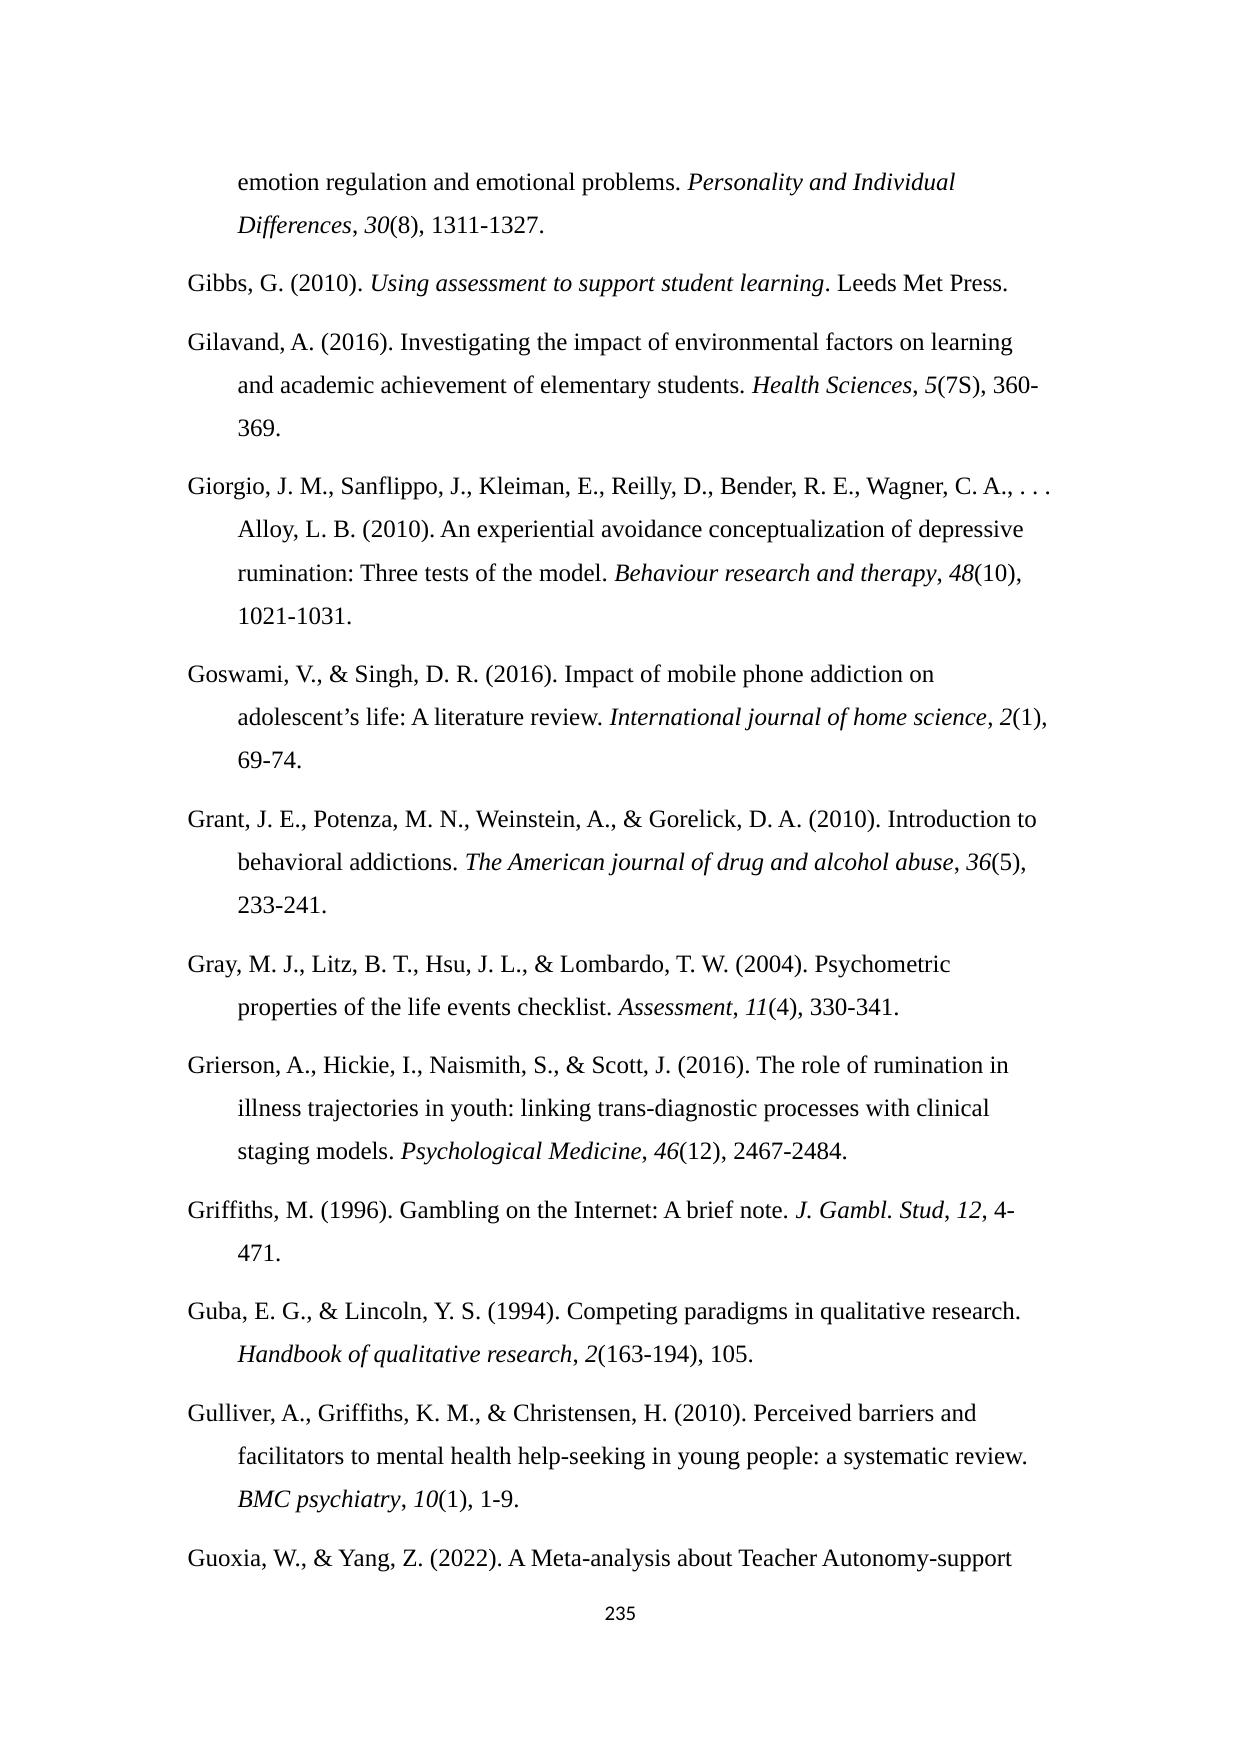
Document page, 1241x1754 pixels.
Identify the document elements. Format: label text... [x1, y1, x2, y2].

text Gilavand, A. (2016). Investigating the impact of environmental factors on learning and academic achievement of elementary students. Health Sciences, 5(7S), 360-369. [187, 322, 1053, 446]
text Gray, M. J., Litz, B. T., Hsu, J. L., & Lombardo, T. W. (2004). Psychometric properties of the life events checklist. Assessment, 11(4), 330-341. [187, 944, 1053, 1025]
text Gibbs, G. (2010). Using assessment to support student learning. Leeds Met Press. [187, 264, 1053, 301]
text Grierson, A., Hickie, I., Naismith, S., & Scott, J. (2016). The role of rumination in illness trajectories in youth: linking trans-diagnostic processes with clinical staging models. Psychological Medicine, 46(12), 2467-2484. [187, 1046, 1053, 1169]
text Guba, E. G., & Lincoln, Y. S. (1994). Competing paradigms in qualitative research. Handbook of qualitative research, 2(163-194), 105. [187, 1292, 1053, 1373]
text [187, 162, 1053, 243]
text Gulliver, A., Griffiths, K. M., & Christensen, H. (2010). Perceived barriers and facilitators to mental health help-seeking in young people: a systematic review. BMC psychiatry, 10(1), 1-9. [187, 1394, 1053, 1517]
text Grant, J. E., Potenza, M. N., Weinstein, A., & Gorelick, D. A. (2010). Introduction to behavioral addictions. The American journal of drug and alcohol abuse, 36(5), 233-241. [187, 799, 1053, 923]
text Griffiths, M. (1996). Gambling on the Internet: A brief note. J. Gambl. Stud, 12, 4-471. [187, 1191, 1053, 1271]
text Goswami, V., & Singh, D. R. (2016). Impact of mobile phone addiction on adolescent’s life: A literature review. International journal of home science, 2(1), 69-74. [187, 655, 1053, 779]
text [187, 1538, 1053, 1576]
text Giorgio, J. M., Sanflippo, J., Kleiman, E., Reilly, D., Bender, R. E., Wagner, C. A., . . . Alloy, L. B. (2010). An experiential avoidance conceptualization of depressive rumination: Three tests of the model. Behaviour research and therapy, 48(10), 1021-1031. [187, 467, 1053, 634]
